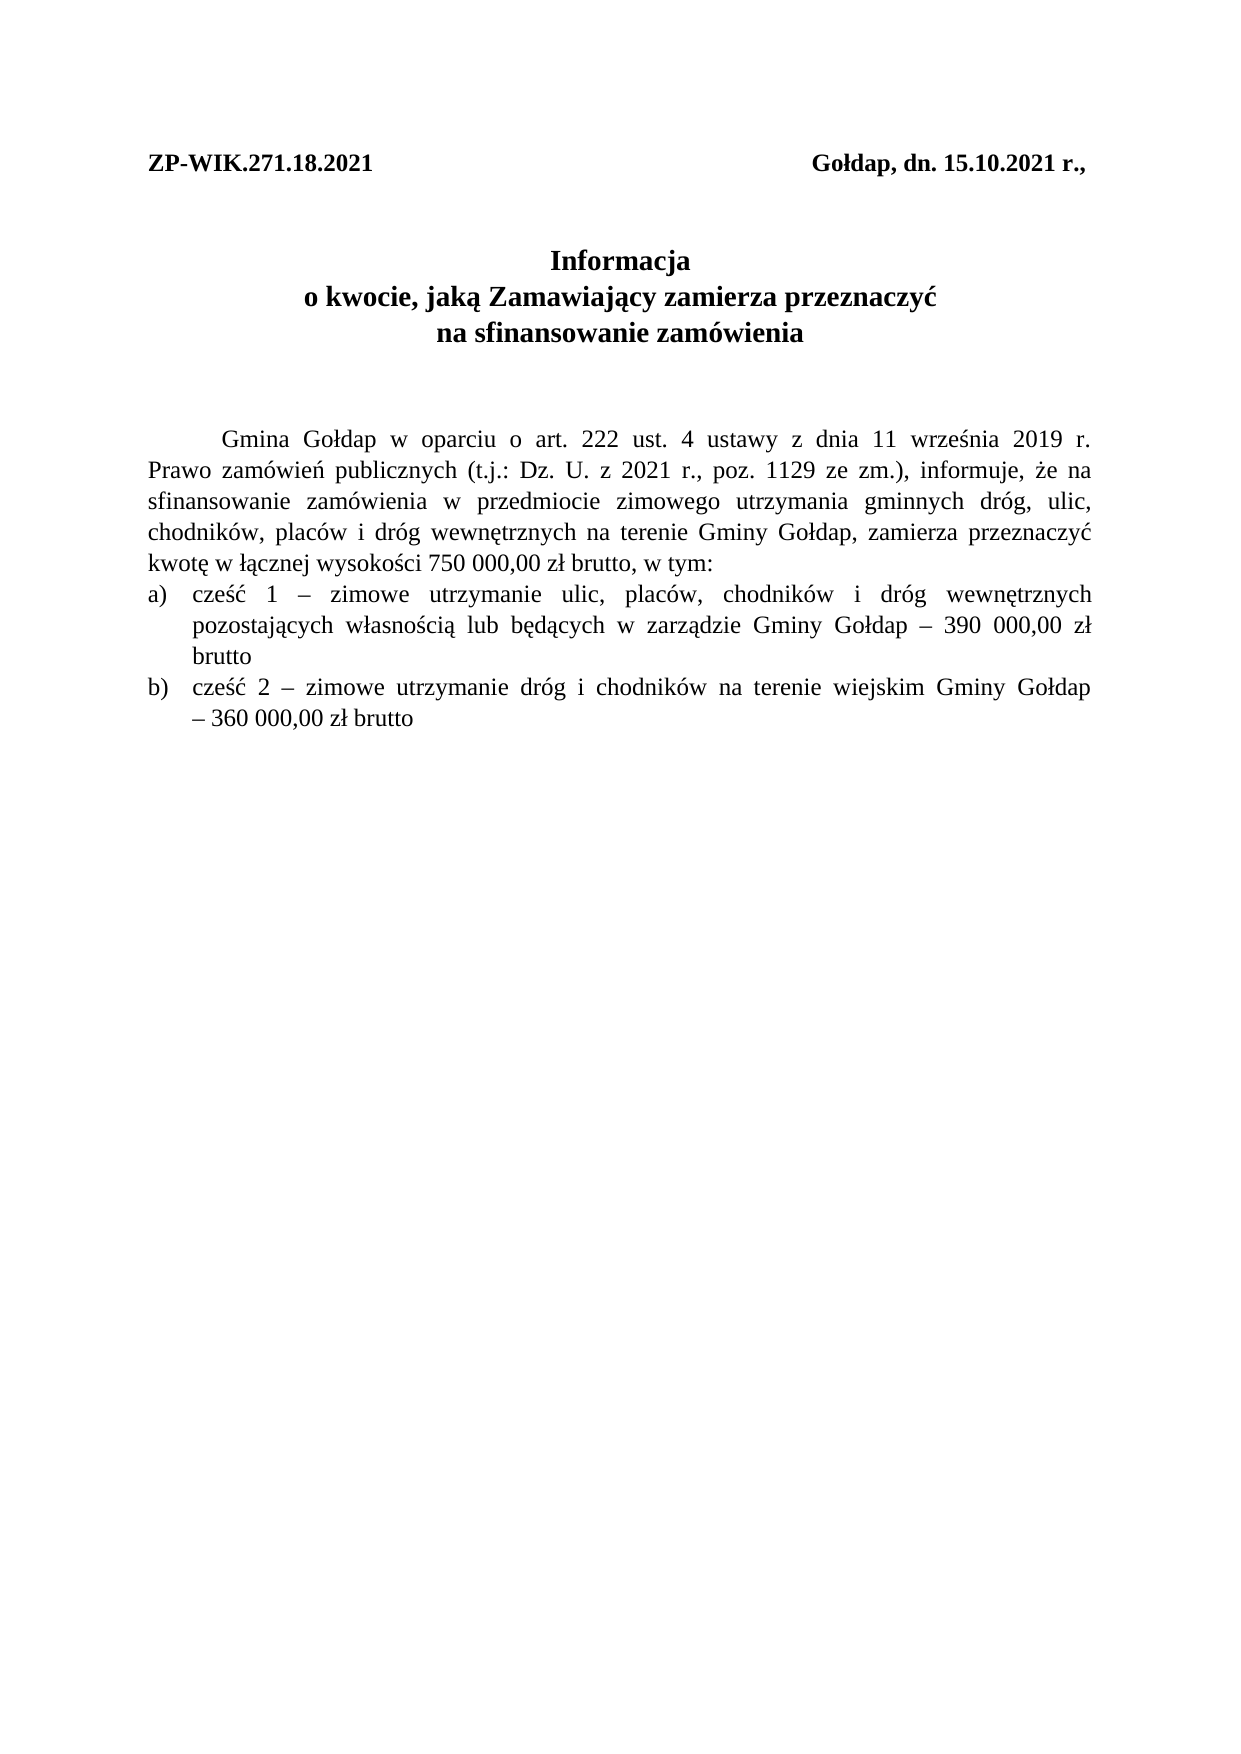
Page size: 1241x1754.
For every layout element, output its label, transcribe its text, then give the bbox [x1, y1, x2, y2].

text Gmina Gołdap w oparciu o art. 222 ust. 4 ustawy z dnia 11 września 2019 r. Prawo zamówień publicznych (t.j.: Dz. U. z 2021 r., poz. 1129 ze zm.), informuje, że na sfinansowanie zamówienia w przedmiocie zimowego utrzymania gminnych dróg, ulic, chodników, placów i dróg wewnętrznych na terenie Gminy Gołdap, zamierza przeznaczyć kwotę w łącznej wysokości 750 000,00 zł brutto, w tym: [148, 424, 1093, 577]
text ZP-WIK.271.18.2021 Gołdap, dn. 15.10.2021 r., [148, 148, 1093, 176]
text o kwocie, jaką Zamawiający zamierza przeznaczyć [148, 279, 1093, 313]
list cześć 2 – zimowe utrzymanie dróg i chodników na terenie wiejskim Gminy Gołdap – 360 000,00 zł brutto [148, 672, 1093, 732]
text Informacja [148, 243, 1093, 277]
text na sfinansowanie zamówienia [148, 315, 1093, 349]
list cześć 1 – zimowe utrzymanie ulic, placów, chodników i dróg wewnętrznych pozostających własnością lub będących w zarządzie Gminy Gołdap – 390 000,00 zł brutto [148, 579, 1093, 670]
